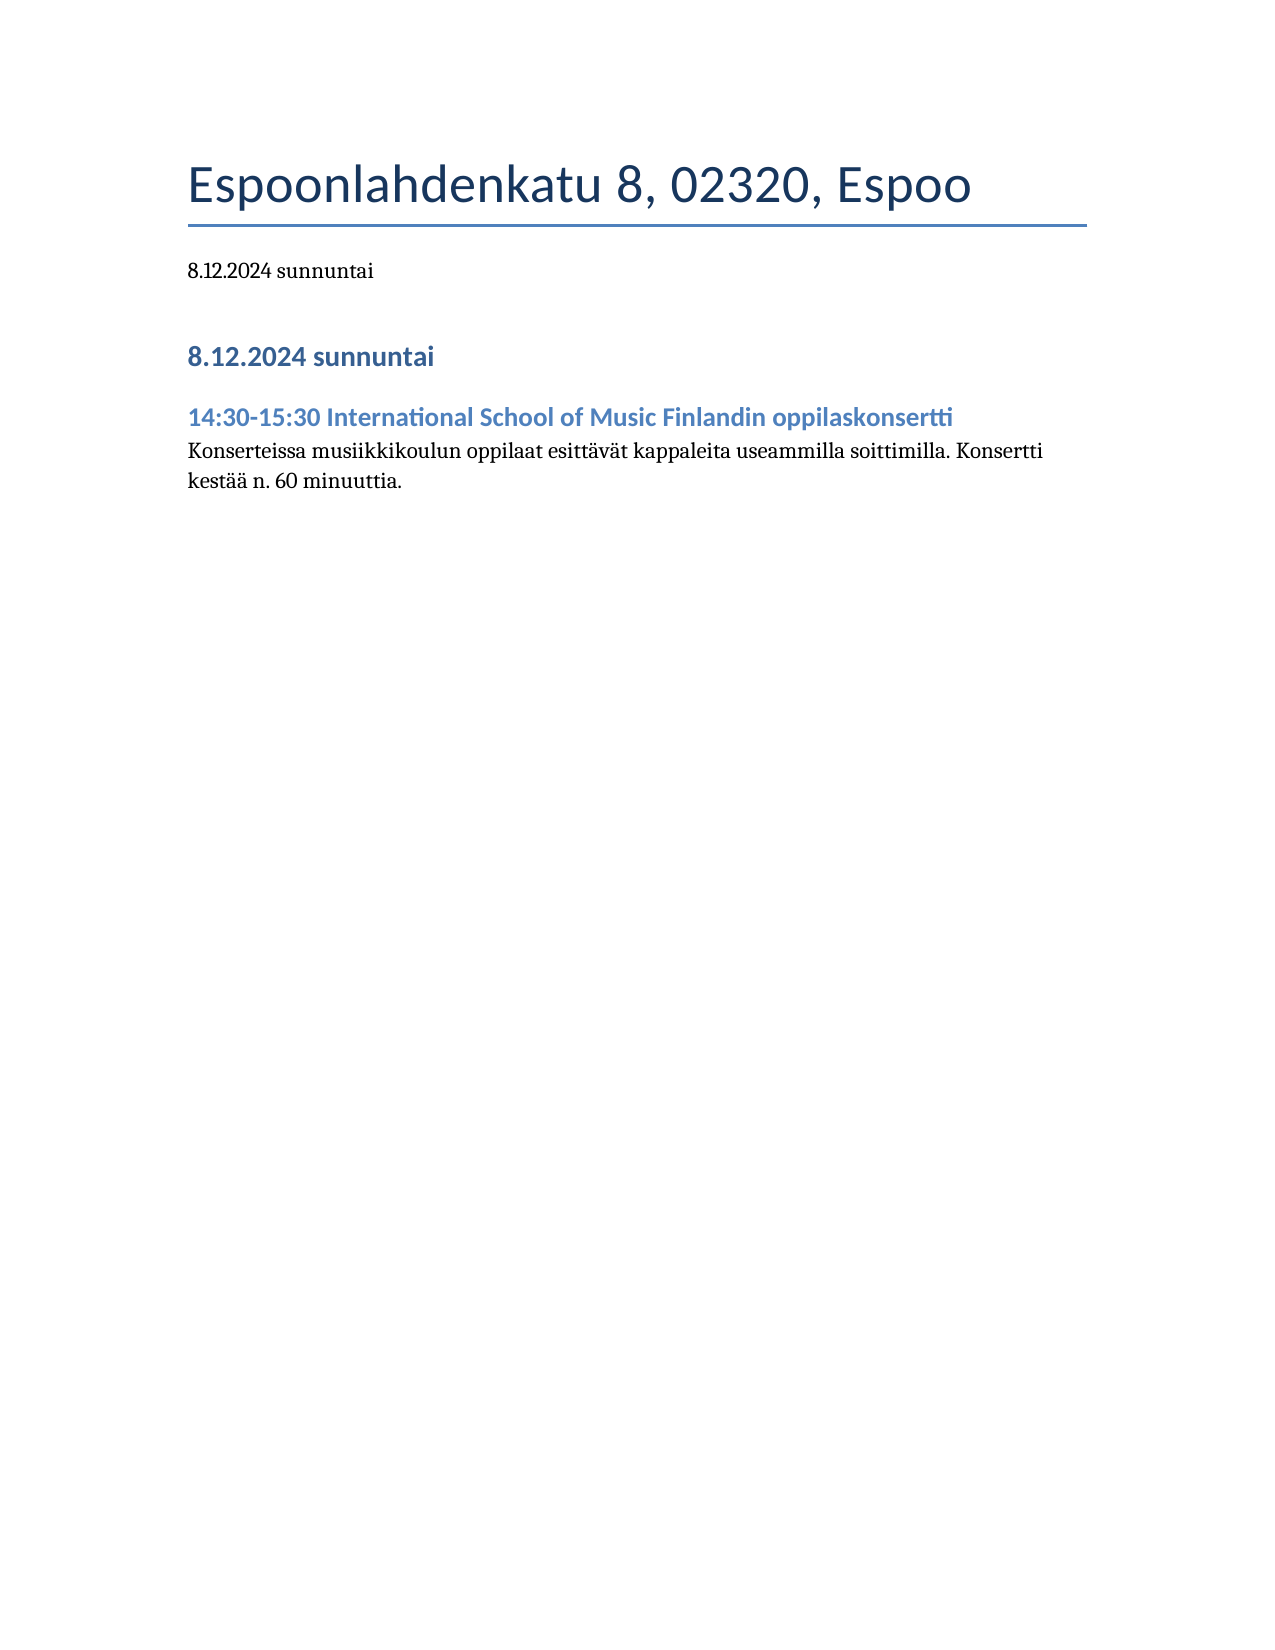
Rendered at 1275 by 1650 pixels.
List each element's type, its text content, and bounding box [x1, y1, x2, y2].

subtitle 8.12.2024 sunnuntai [187, 338, 1087, 374]
text Konserteissa musiikkikoulun oppilaat esittävät kappaleita useammilla soittimilla. Konsertti kestää n. 60 minuuttia. [187, 438, 1087, 494]
text 8.12.2024 sunnuntai [187, 258, 1087, 284]
title Espoonlahdenkatu 8, 02320, Espoo [187, 150, 1087, 227]
subtitle 14:30-15:30 International School of Music Finlandin oppilaskonsertti [187, 400, 1087, 433]
